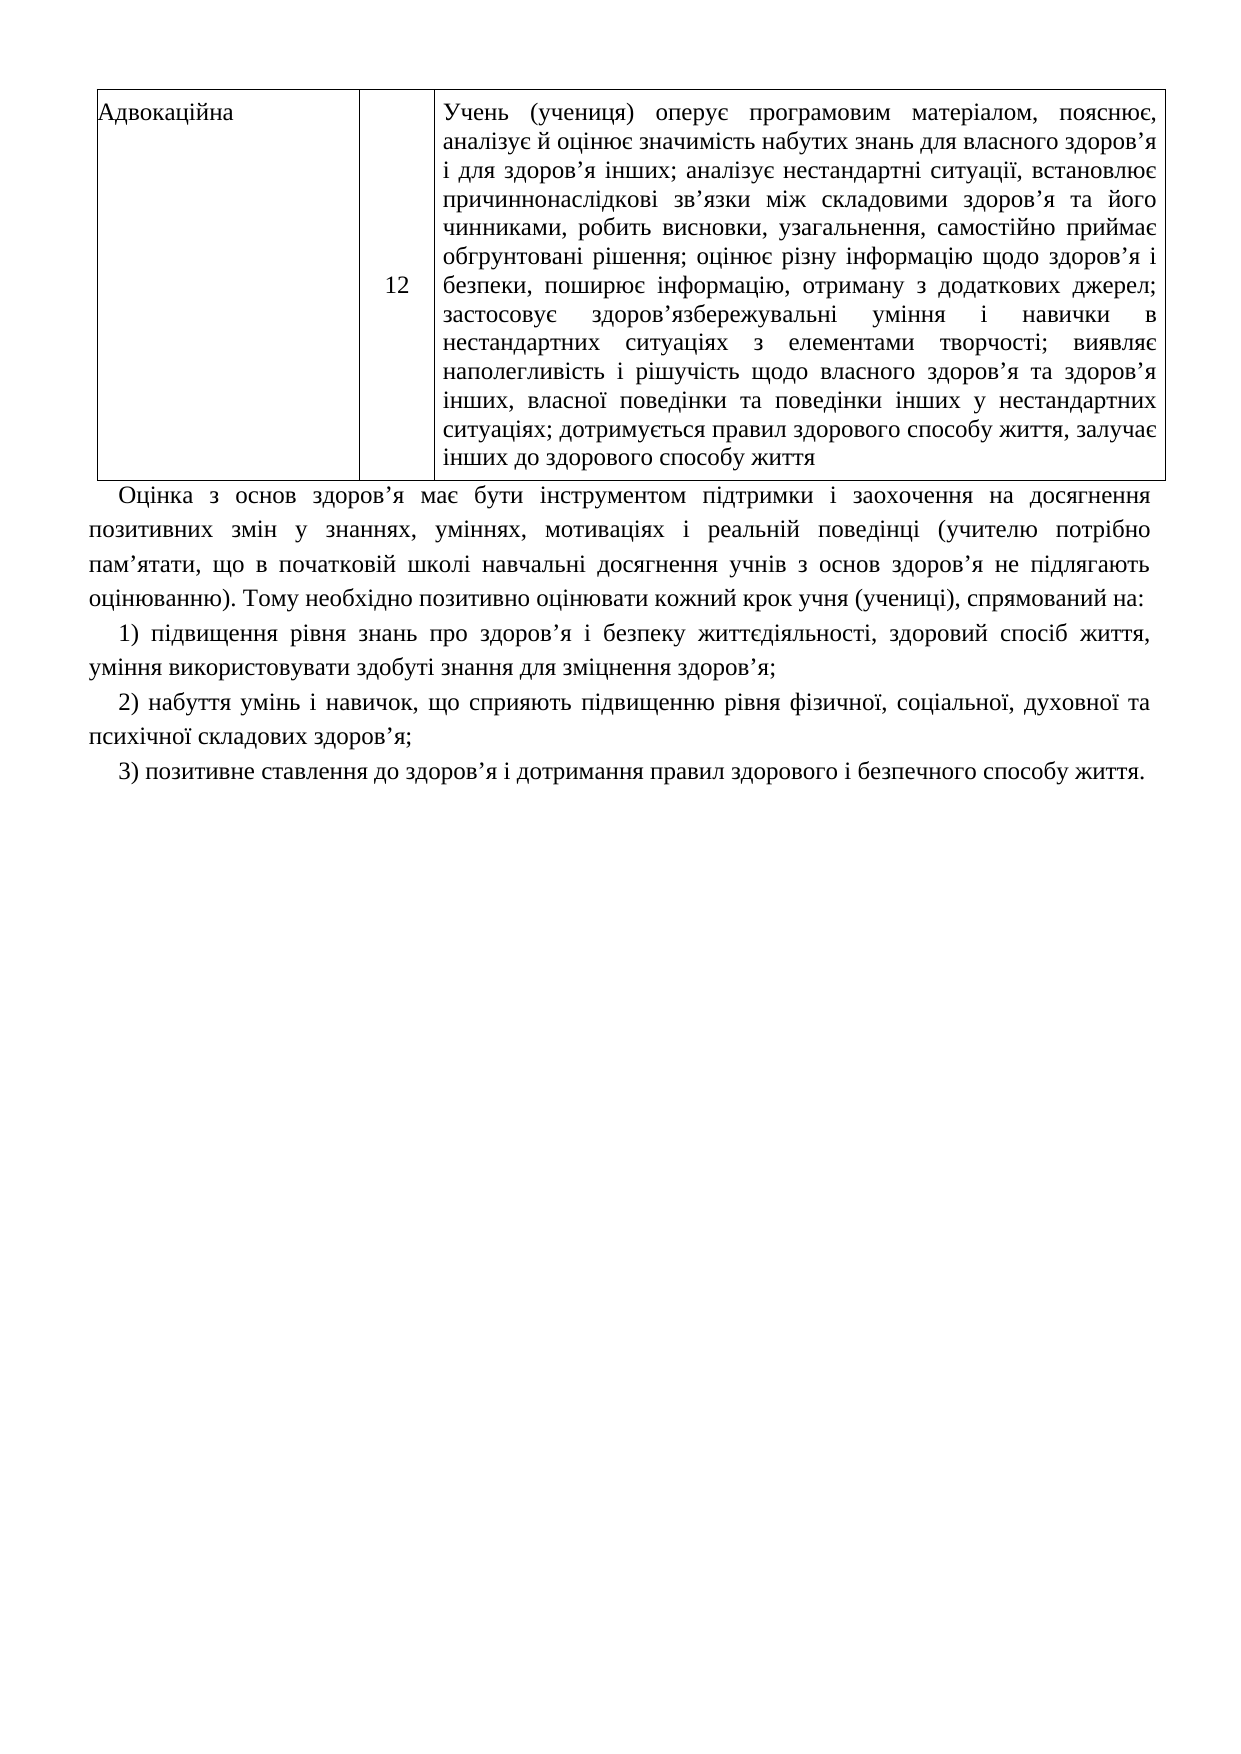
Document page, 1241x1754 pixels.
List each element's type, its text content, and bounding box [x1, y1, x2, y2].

text Оцінка з основ здоров’я має бути інструментом підтримки і заохочення на досягнення позитивних змін у знаннях, уміннях, мотиваціях і реальній поведінці (учителю потрібно пам’ятати, що в початковій школі навчальні досягнення учнів з основ здоров’я не підлягають оцінюванню). Тому необхідно позитивно оцінювати кожний крок учня (учениці), спрямований на: [89, 480, 1152, 612]
text 2) набуття умінь і навичок, що сприяють підвищенню рівня фізичної, соціальної, духовної та психічної складових здоров’я; [89, 687, 1152, 750]
text 3) позитивне ставлення до здоров’я і дотримання правил здорового і безпечного способу життя. [89, 756, 1152, 785]
table_cell Учень (учениця) оперує програмовим матеріалом, пояснює, аналізує й оцінює значимість набутих знань для власного здоров’я і для здоров’я інших; аналізує нестандартні ситуації, встановлює причинно­наслідкові зв’язки між складовими здоров’я та його чинниками, робить висновки, узагальнення, самостійно приймає обгрунтовані рішення; оцінює різну інформацію щодо здоров’я і безпеки, поширює інформацію, отриману з додаткових джерел; застосовує здоров’язбережувальні уміння і навички в нестандартних ситуаціях з елементами творчості; виявляє наполегливість і рішучість щодо власного здоров’я та здоров’я інших, власної поведінки та поведінки інших у нестандартних ситуаціях; дотримується правил здорового способу життя, залучає інших до здорового способу життя [435, 90, 1165, 479]
table_cell 12 [360, 90, 434, 479]
text 1) підвищення рівня знань про здоров’я і безпеку життєдіяльності, здоровий спосіб життя, уміння використовувати здобуті знання для зміцнення здоров’я; [89, 618, 1152, 681]
